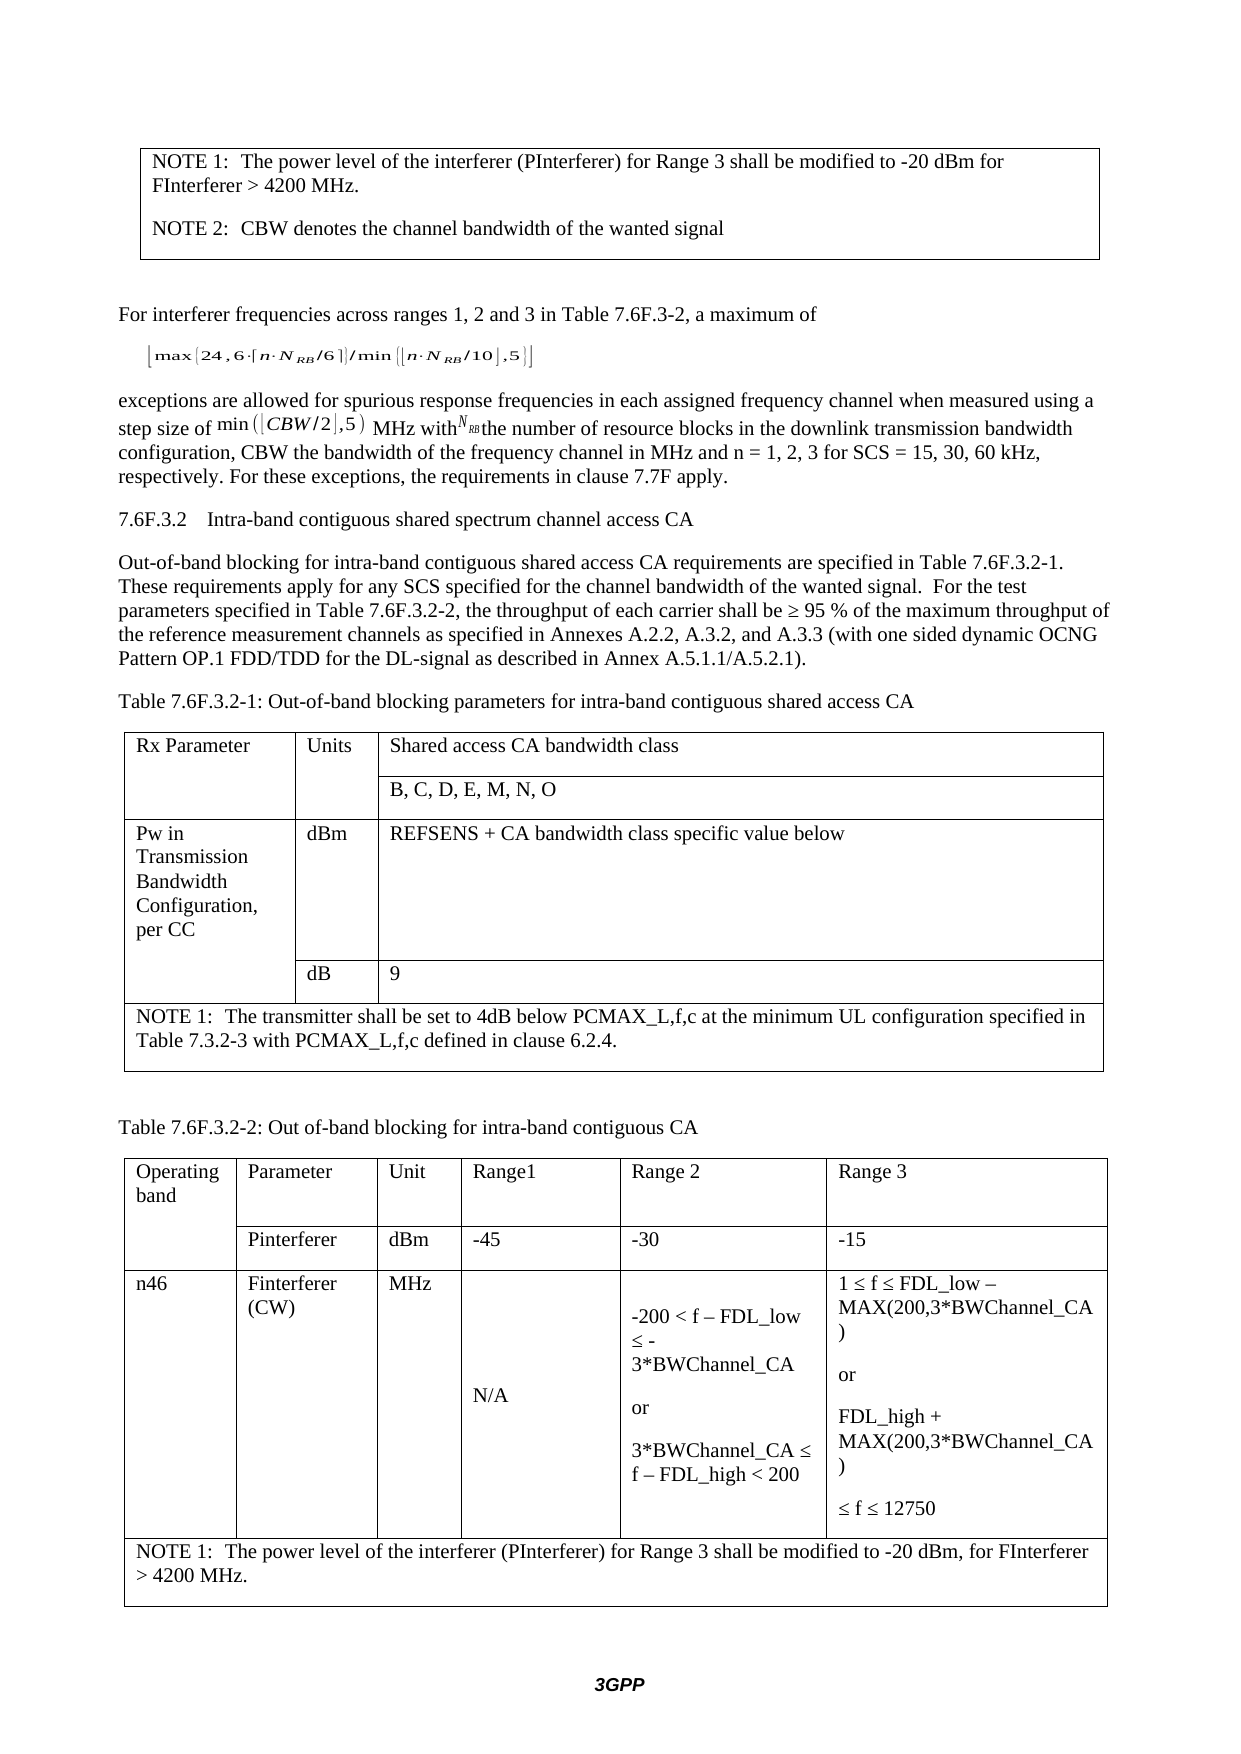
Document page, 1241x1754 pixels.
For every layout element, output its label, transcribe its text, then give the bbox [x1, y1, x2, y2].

text 7.6F.3.2 Intra-band contiguous shared spectrum channel access CA [118, 507, 1122, 531]
table_header Range 2 [621, 1159, 826, 1226]
table_header Unit [378, 1159, 461, 1226]
table_cell 1 ≤ f ≤ FDL_low – MAX(200,3*BWChannel_CA) or FDL_high + MAX(200,3*BWChannel_CA) ≤ f ≤ 12750 [827, 1271, 1107, 1538]
table_cell NOTE 1: The power level of the interferer (PInterferer) for Range 3 shall be modified to -20 dBm for FInterferer > 4200 MHz. NOTE 2: CBW denotes the channel bandwidth of the wanted signal [141, 149, 1099, 258]
text exceptions are allowed for spurious response frequencies in each assigned frequency channel when measured using a step size of MHz withthe number of resource blocks in the downlink transmission bandwidth configuration, CBW the bandwidth of the frequency channel in MHz and n = 1, 2, 3 for SCS = 15, 30, 60 kHz, respectively. For these exceptions, the requirements in clause 7.7F apply. [118, 388, 1122, 488]
table_cell [125, 960, 295, 1003]
text For interferer frequencies across ranges 1, 2 and 3 in Table 7.6F.3-2, a maximum of [118, 302, 1122, 326]
table_cell n46 [125, 1271, 236, 1538]
table_cell dBm [296, 820, 378, 959]
table_cell -15 [827, 1227, 1107, 1270]
table_cell REFSENS + CA bandwidth class specific value below [379, 820, 1103, 959]
table_cell N/A [462, 1271, 620, 1538]
table_cell [125, 776, 295, 819]
table_cell -30 [621, 1227, 826, 1270]
table_cell Pinterferer [237, 1227, 377, 1270]
text Table 7.6F.3.2-2: Out of-band blocking for intra-band contiguous CA [118, 1115, 1122, 1139]
table_cell [296, 776, 378, 819]
table_cell dB [296, 961, 378, 1003]
table_header Rx Parameter [125, 733, 295, 776]
table_header Parameter [237, 1159, 377, 1226]
table_cell dBm [378, 1227, 461, 1270]
table_cell Pw in Transmission Bandwidth Configuration, per CC [125, 820, 295, 959]
table_cell 9 [379, 961, 1103, 1003]
table_cell NOTE 1: The transmitter shall be set to 4dB below PCMAX_L,f,c at the minimum UL configuration specified in Table 7.3.2-3 with PCMAX_L,f,c defined in clause 6.2.4. [125, 1004, 1103, 1071]
table_cell Finterferer (CW) [237, 1271, 377, 1538]
table_cell -45 [462, 1227, 620, 1270]
table_header Shared access CA bandwidth class [379, 733, 1103, 776]
text Out-of-band blocking for intra-band contiguous shared access CA requirements are specified in Table 7.6F.3.2-1. These requirements apply for any SCS specified for the channel bandwidth of the wanted signal. For the test parameters specified in Table 7.6F.3.2-2, the throughput of each carrier shall be ≥ 95 % of the maximum throughput of the reference measurement channels as specified in Annexes A.2.2, A.3.2, and A.3.3 (with one sided dynamic OCNG Pattern OP.1 FDD/TDD for the DL-signal as described in Annex A.5.1.1/A.5.2.1). [118, 550, 1122, 670]
table_header Units [296, 733, 378, 776]
table_header Operating band [125, 1159, 236, 1226]
table_cell -200 < f – FDL_low ≤ -3*BWChannel_CA or 3*BWChannel_CA ≤ f – FDL_high < 200 [621, 1271, 826, 1538]
table_header Range1 [462, 1159, 620, 1226]
text Table 7.6F.3.2-1: Out-of-band blocking parameters for intra-band contiguous shared access CA [118, 689, 1122, 713]
table_cell MHz [378, 1271, 461, 1538]
table_cell NOTE 1: The power level of the interferer (PInterferer) for Range 3 shall be modified to -20 dBm, for FInterferer > 4200 MHz. [125, 1539, 1107, 1606]
table_cell [125, 1226, 236, 1270]
table_header Range 3 [827, 1159, 1107, 1226]
table_cell B, C, D, E, M, N, O [379, 777, 1103, 819]
